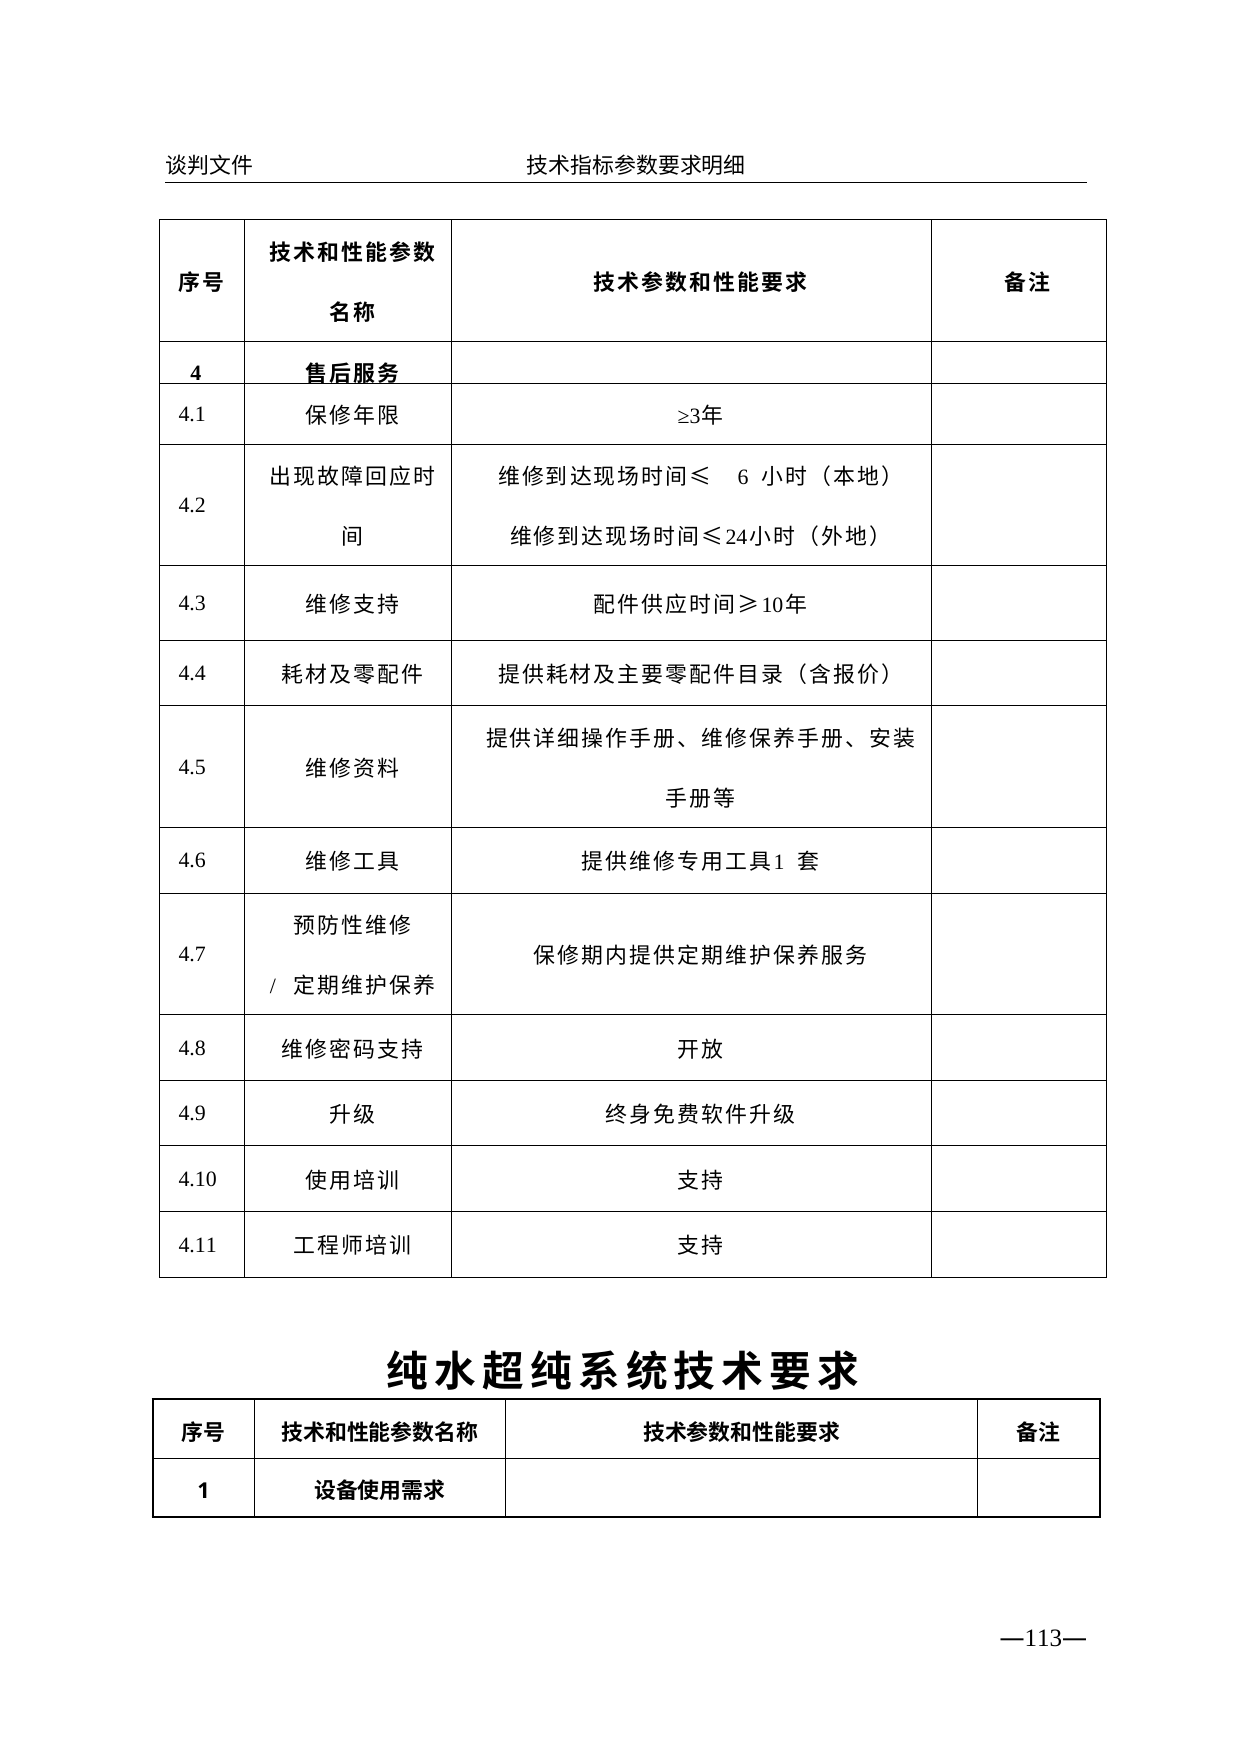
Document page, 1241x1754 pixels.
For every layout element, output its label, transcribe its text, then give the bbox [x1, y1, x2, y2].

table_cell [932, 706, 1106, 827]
table_cell [932, 566, 1106, 639]
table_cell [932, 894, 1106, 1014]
table_cell 配件供应时间≥10年 [452, 566, 931, 639]
table_cell 出现故障回应时间 [245, 445, 451, 565]
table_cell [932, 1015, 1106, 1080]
table_cell [932, 384, 1106, 444]
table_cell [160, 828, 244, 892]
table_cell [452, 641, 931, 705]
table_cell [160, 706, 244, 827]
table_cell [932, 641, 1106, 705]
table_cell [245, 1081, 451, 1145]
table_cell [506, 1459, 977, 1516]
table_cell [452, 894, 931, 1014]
table_cell 维修到达现场时间≤ 6小时（本地） 维修到达现场时间≤24小时（外地） [452, 445, 931, 565]
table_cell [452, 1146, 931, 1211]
table_cell 4.2 [160, 445, 244, 565]
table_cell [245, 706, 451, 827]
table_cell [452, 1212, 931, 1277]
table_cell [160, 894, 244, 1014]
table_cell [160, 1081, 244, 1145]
table_cell 4.1 [160, 384, 244, 444]
text 纯水超纯系统技术要求 [171, 1338, 1081, 1398]
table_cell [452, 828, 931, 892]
table_cell 4.4 [160, 641, 244, 705]
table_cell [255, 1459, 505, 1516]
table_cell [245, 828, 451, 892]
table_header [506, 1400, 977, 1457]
table_cell 保修年限 [245, 384, 451, 444]
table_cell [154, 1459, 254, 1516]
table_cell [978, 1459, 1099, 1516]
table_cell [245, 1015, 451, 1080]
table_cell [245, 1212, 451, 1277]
table_cell 4 [160, 342, 244, 382]
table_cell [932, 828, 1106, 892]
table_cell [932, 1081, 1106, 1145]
table_header 序号 [160, 220, 244, 341]
table_cell [452, 342, 931, 382]
table_cell 维修支持 [245, 566, 451, 639]
table_cell ≥3年 [452, 384, 931, 444]
table_cell [932, 445, 1106, 565]
table_cell 4.3 [160, 566, 244, 639]
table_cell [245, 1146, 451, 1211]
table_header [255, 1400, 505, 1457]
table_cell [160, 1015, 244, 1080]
table_header 技术和性能参数 名称 [245, 220, 451, 341]
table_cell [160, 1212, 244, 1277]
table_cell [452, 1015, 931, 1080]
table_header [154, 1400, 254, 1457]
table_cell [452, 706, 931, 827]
table_cell 售后服务 [245, 342, 451, 382]
table_header 备注 [932, 220, 1106, 341]
table_header 技术参数和性能要求 [452, 220, 931, 341]
table_cell [932, 342, 1106, 382]
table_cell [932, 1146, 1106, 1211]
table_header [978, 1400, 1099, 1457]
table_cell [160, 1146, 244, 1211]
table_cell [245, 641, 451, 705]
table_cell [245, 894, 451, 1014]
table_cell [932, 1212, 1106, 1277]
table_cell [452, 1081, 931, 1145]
